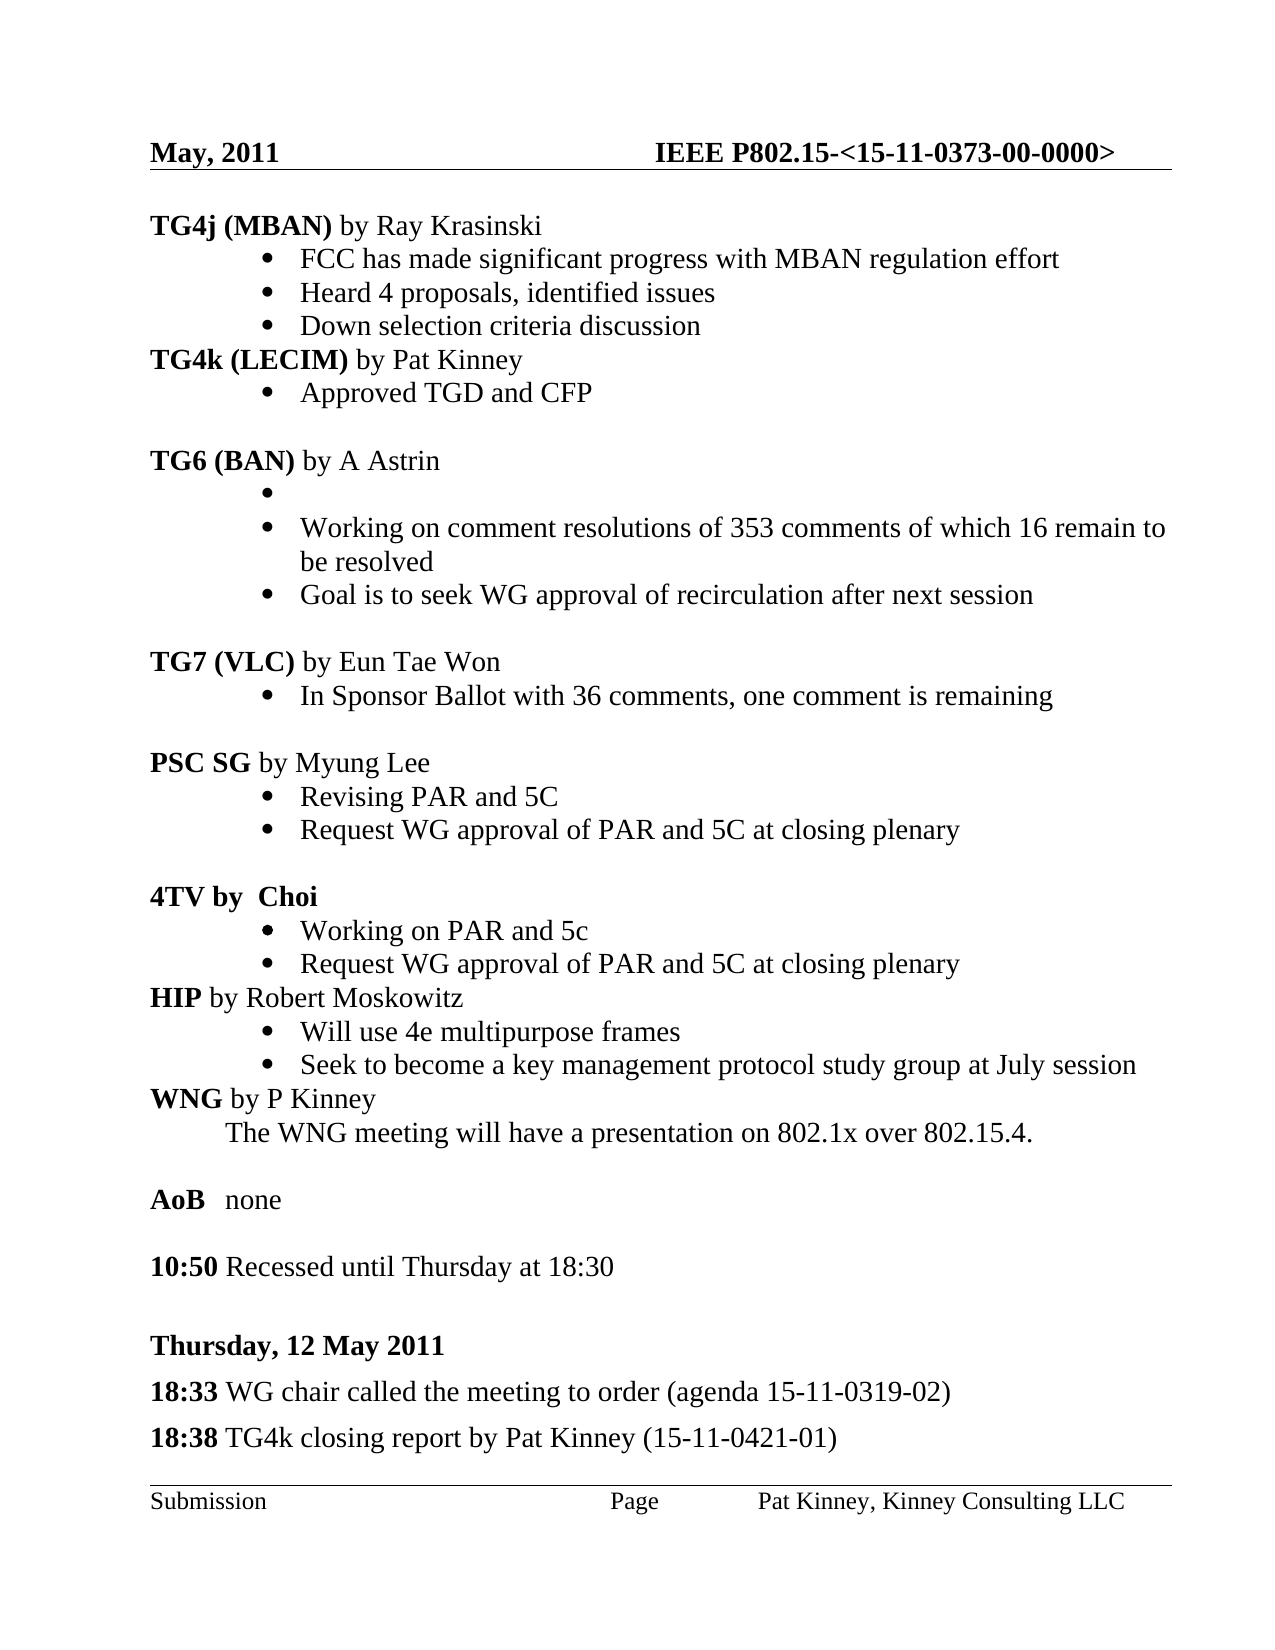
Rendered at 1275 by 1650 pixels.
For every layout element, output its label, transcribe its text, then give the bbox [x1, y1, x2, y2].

list Working on PAR and 5c [262, 913, 1172, 947]
text TG4j (MBAN) by Ray Krasinski [150, 208, 1172, 241]
text PSC SG by Myung Lee [150, 745, 1172, 779]
list Will use 4e multipurpose frames [262, 1014, 1172, 1047]
text TG4k (LECIM) by Pat Kinney [150, 342, 1172, 376]
text 4TV by Choi [150, 879, 1172, 913]
list Seek to become a key management protocol study group at July session [262, 1047, 1172, 1081]
text 18:33 WG chair called the meeting to order (agenda 15-11-0319-02) [150, 1374, 1172, 1408]
text The WNG meeting will have a presentation on 802.1x over 802.15.4. [225, 1115, 1172, 1148]
text 10:50 Recessed until Thursday at 18:30 [150, 1249, 1172, 1282]
list In Sponsor Ballot with 36 comments, one comment is remaining [262, 678, 1172, 712]
text Thursday, 12 May 2011 [150, 1328, 1172, 1362]
text TG7 (VLC) by Eun Tae Won [150, 644, 1172, 678]
list Request WG approval of PAR and 5C at closing plenary [262, 947, 1172, 980]
text HIP by Robert Moskowitz [150, 980, 1172, 1014]
text AoB none [150, 1182, 1172, 1215]
list Approved TGD and CFP [262, 376, 1172, 409]
list Working on comment resolutions of 353 comments of which 16 remain to be resolved [262, 510, 1172, 577]
text WNG by P Kinney [150, 1081, 1172, 1115]
list Goal is to seek WG approval of recirculation after next session [262, 577, 1172, 611]
text 18:38 TG4k closing report by Pat Kinney (15-11-0421-01) [150, 1421, 1172, 1454]
list Revising PAR and 5C [262, 779, 1172, 812]
text TG6 (BAN) by A Astrin [150, 443, 1172, 476]
list FCC has made significant progress with MBAN regulation effort [262, 241, 1172, 275]
list Heard 4 proposals, identified issues [262, 275, 1172, 308]
list Request WG approval of PAR and 5C at closing plenary [262, 812, 1172, 846]
list Down selection criteria discussion [262, 308, 1172, 342]
